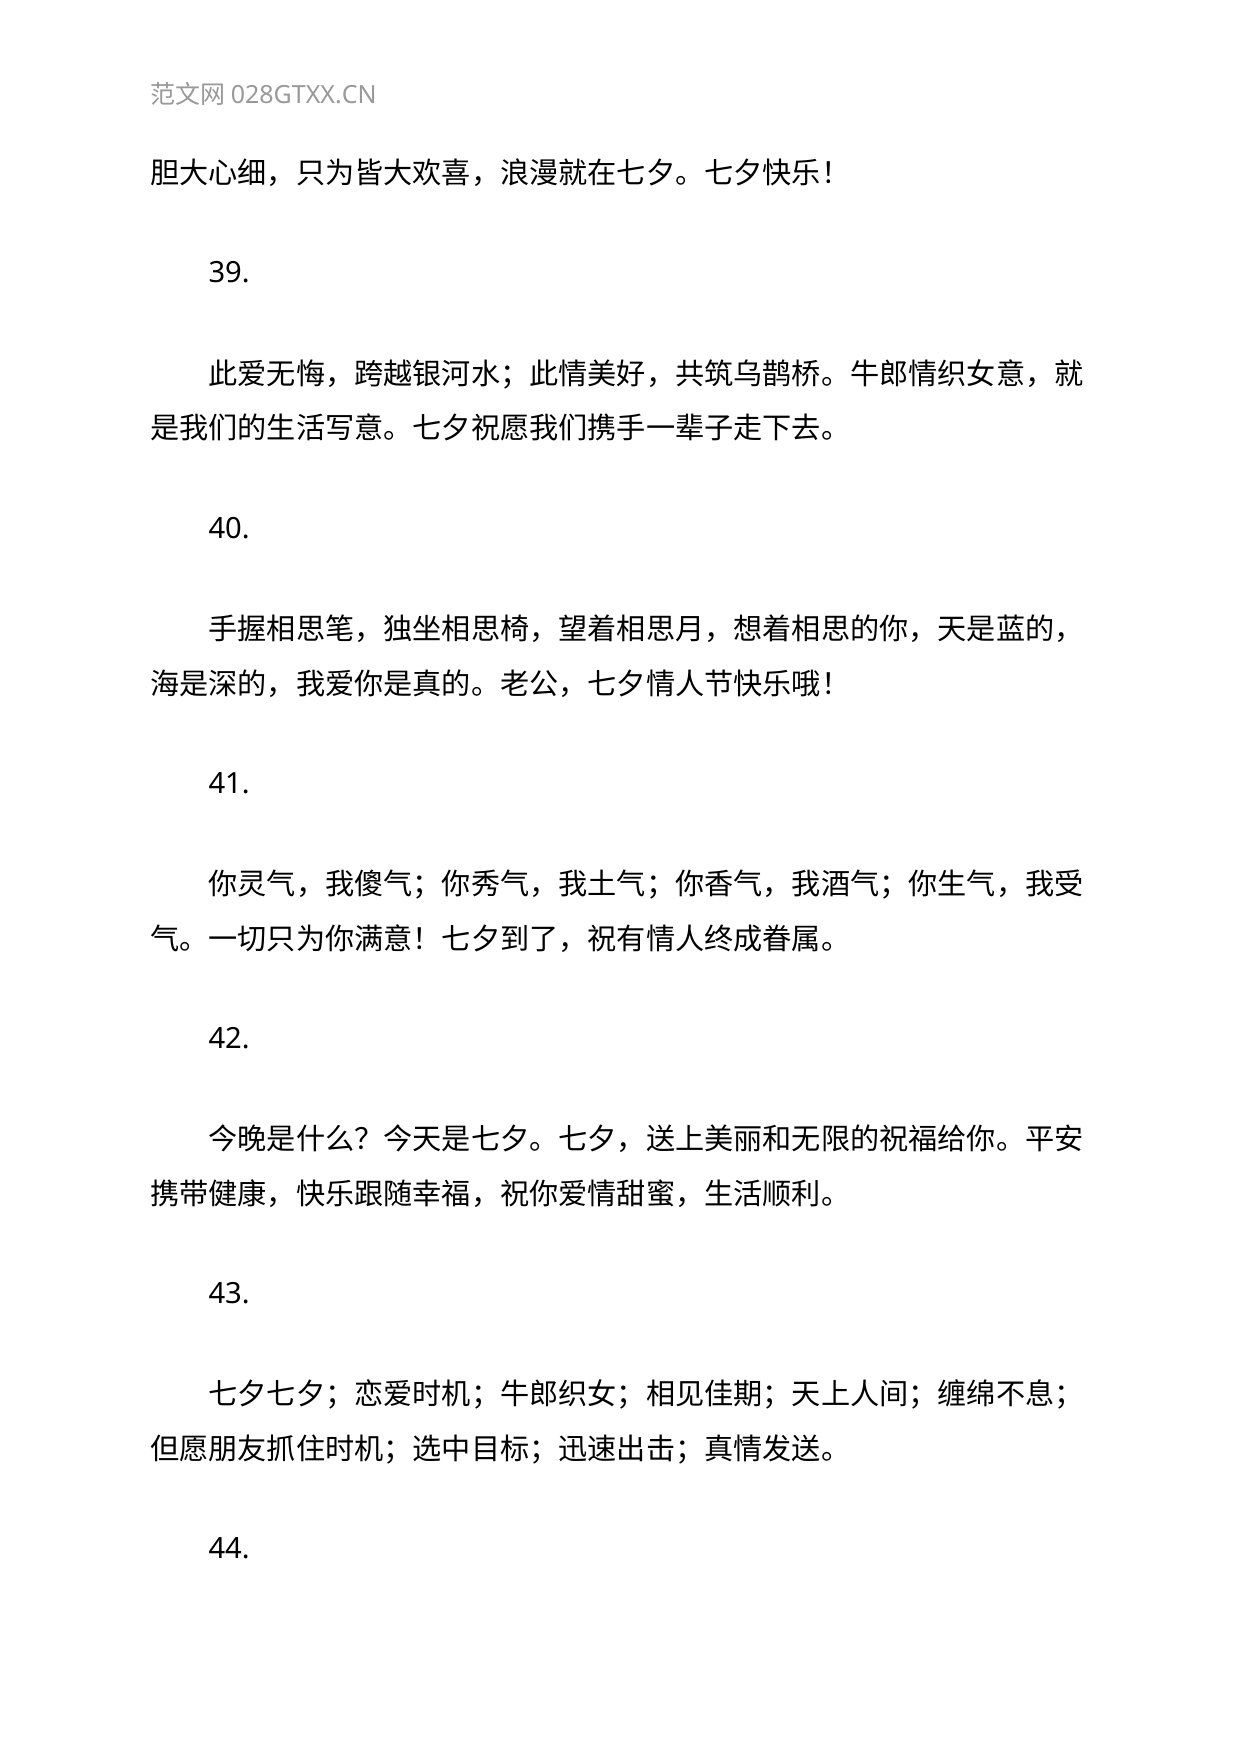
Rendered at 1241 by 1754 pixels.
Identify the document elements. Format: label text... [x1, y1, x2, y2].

text 你灵气，我傻气；你秀气，我土气；你香气，我酒气；你生气，我受气。一切只为你满意！七夕到了，祝有情人终成眷属。 [150, 860, 1090, 958]
text 43. [150, 1272, 1090, 1312]
text 40. [150, 507, 1090, 547]
text 七夕七夕；恋爱时机；牛郎织女；相见佳期；天上人间；缠绵不息；但愿朋友抓住时机；选中目标；迅速出击；真情发送。 [150, 1371, 1090, 1468]
text 39. [150, 252, 1090, 291]
text 手握相思笔，独坐相思椅，望着相思月，想着相思的你，天是蓝的，海是深的，我爱你是真的。老公，七夕情人节快乐哦！ [150, 605, 1090, 702]
text 41. [150, 762, 1090, 802]
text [150, 150, 1090, 192]
text 此爱无悔，跨越银河水；此情美好，共筑乌鹊桥。牛郎情织女意，就是我们的生活写意。七夕祝愿我们携手一辈子走下去。 [150, 350, 1090, 447]
text 44. [150, 1527, 1090, 1567]
text 42. [150, 1017, 1090, 1057]
text 今晚是什么？今天是七夕。七夕，送上美丽和无限的祝福给你。平安携带健康，快乐跟随幸福，祝你爱情甜蜜，生活顺利。 [150, 1116, 1090, 1213]
